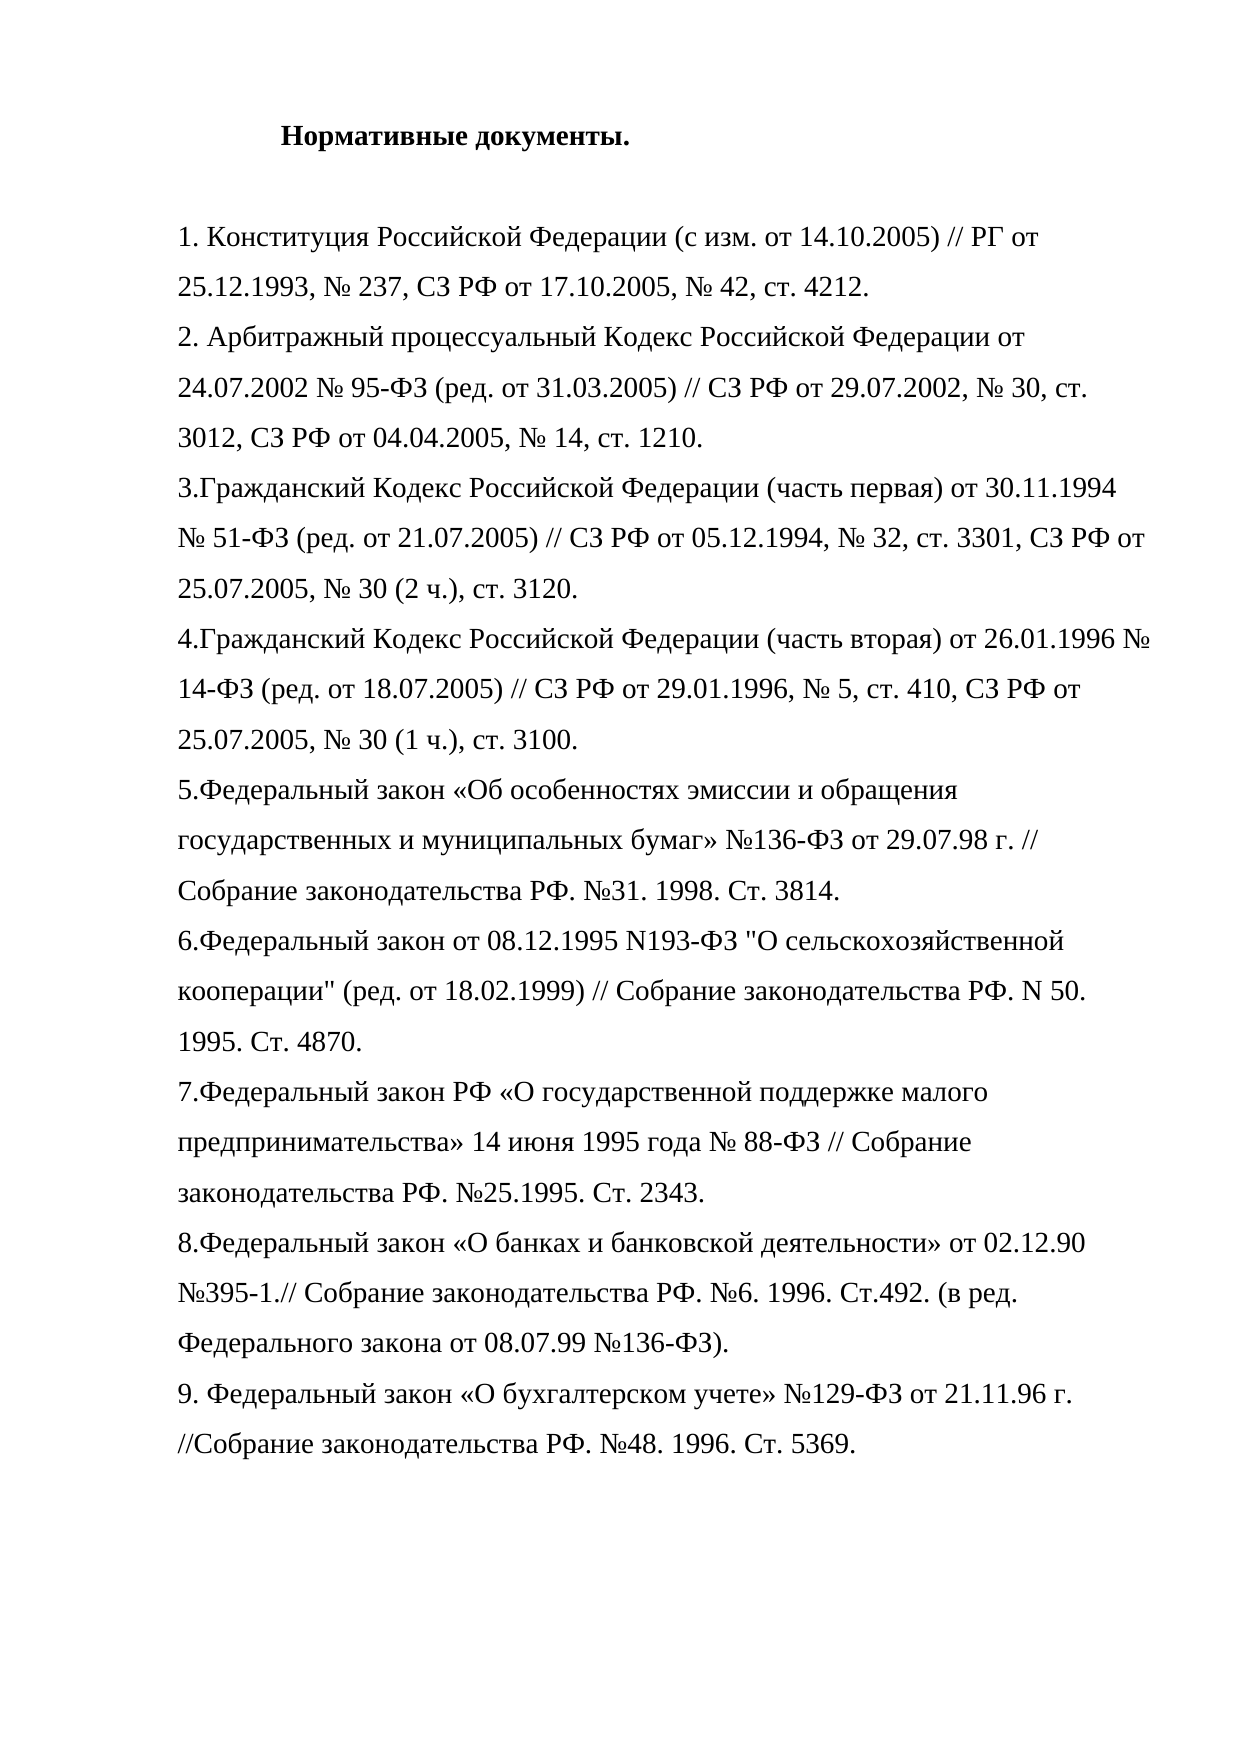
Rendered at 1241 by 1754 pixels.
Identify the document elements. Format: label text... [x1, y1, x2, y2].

text 7.Федеральный закон РФ «О государственной поддержке малого предпринимательства» 14 июня 1995 года № 88-ФЗ // Собрание законодательства РФ. №25.1995. Ст. 2343. [177, 1074, 1152, 1208]
text Нормативные документы. [177, 118, 1152, 152]
text 3.Гражданский Кодекс Российской Федерации (часть первая) от 30.11.1994 № 51-ФЗ (ред. от 21.07.2005) // СЗ РФ от 05.12.1994, № 32, ст. 3301, СЗ РФ от 25.07.2005, № 30 (2 ч.), ст. 3120. [177, 470, 1152, 604]
text 6.Федеральный закон от 08.12.1995 N193-ФЗ "О сельскохозяйственной кооперации" (ред. от 18.02.1999) // Собрание законодательства РФ. N 50. 1995. Ст. 4870. [177, 923, 1152, 1057]
text 5.Федеральный закон «Об особенностях эмиссии и обращения государственных и муниципальных бумаг» №136-ФЗ от 29.07.98 г. // Собрание законодательства РФ. №31. 1998. Ст. 3814. [177, 772, 1152, 906]
text 9. Федеральный закон «О бухгалтерском учете» №129-ФЗ от 21.11.96 г. //Собрание законодательства РФ. №48. 1996. Ст. 5369. [177, 1376, 1152, 1460]
text 8.Федеральный закон «О банках и банковской деятельности» от 02.12.90 №395-1.// Собрание законодательства РФ. №6. 1996. Ст.492. (в ред. Федерального закона от 08.07.99 №136-ФЗ). [177, 1225, 1152, 1359]
text 2. Арбитражный процессуальный Кодекс Российской Федерации от 24.07.2002 № 95-ФЗ (ред. от 31.03.2005) // СЗ РФ от 29.07.2002, № 30, ст. 3012, СЗ РФ от 04.04.2005, № 14, ст. 1210. [177, 319, 1152, 453]
text 1. Конституция Российской Федерации (с изм. от 14.10.2005) // РГ от 25.12.1993, № 237, СЗ РФ от 17.10.2005, № 42, ст. 4212. [177, 219, 1152, 303]
text 4.Гражданский Кодекс Российской Федерации (часть вторая) от 26.01.1996 № 14-ФЗ (ред. от 18.07.2005) // СЗ РФ от 29.01.1996, № 5, ст. 410, СЗ РФ от 25.07.2005, № 30 (1 ч.), ст. 3100. [177, 621, 1152, 755]
